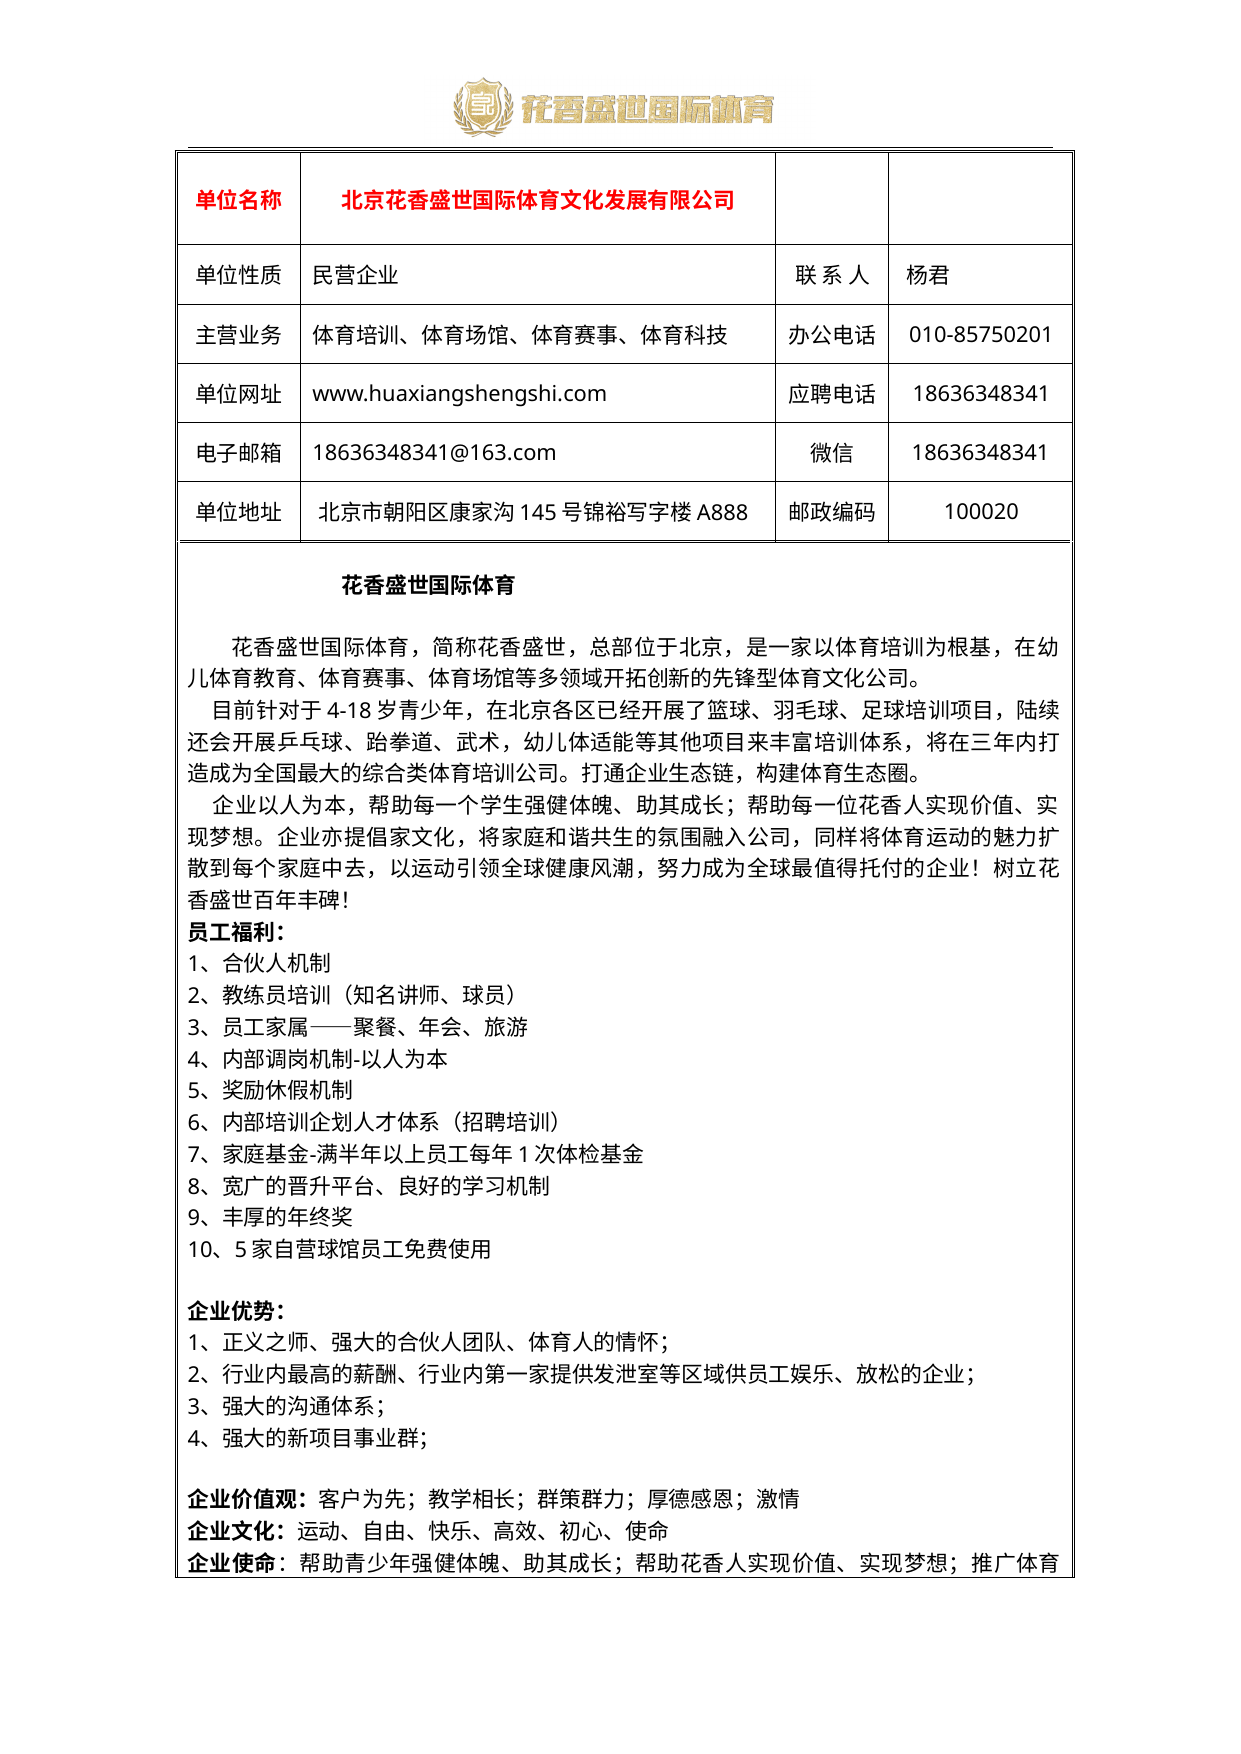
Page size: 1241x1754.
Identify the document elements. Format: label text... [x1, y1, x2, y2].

table_cell 北京市朝阳区康家沟145号锦裕写字楼A888 [301, 482, 775, 540]
table_cell www.huaxiangshengshi.com [301, 364, 775, 422]
table_cell 应聘电话 [776, 364, 888, 422]
table_cell 联 系 人 [776, 245, 888, 303]
table_cell 18636348341 [889, 364, 1072, 422]
table_header 单位名称 [178, 153, 300, 244]
table_cell 单位地址 [178, 482, 300, 540]
table_cell 18636348341 [889, 423, 1072, 481]
table_cell 邮政编码 [776, 482, 888, 540]
table_header [889, 153, 1072, 244]
table_cell 单位网址 [178, 364, 300, 422]
table_cell 民营企业 [301, 245, 775, 303]
picture [424, 75, 817, 145]
table_cell 单位性质 [178, 245, 300, 303]
table_cell 主营业务 [178, 305, 300, 362]
table_cell 010-85750201 [889, 305, 1072, 362]
table_cell 18636348341@163.com [301, 423, 775, 481]
table_cell 电子邮箱 [178, 423, 300, 481]
table_cell 微信 [776, 423, 888, 481]
table_cell 办公电话 [776, 305, 888, 362]
table_cell 体育培训、体育场馆、体育赛事、体育科技 [301, 305, 775, 362]
table_header 北京花香盛世国际体育文化发展有限公司 [301, 153, 775, 244]
table_cell 杨君 [889, 245, 1072, 303]
table_header [776, 153, 888, 244]
table_cell 100020 [889, 482, 1072, 540]
